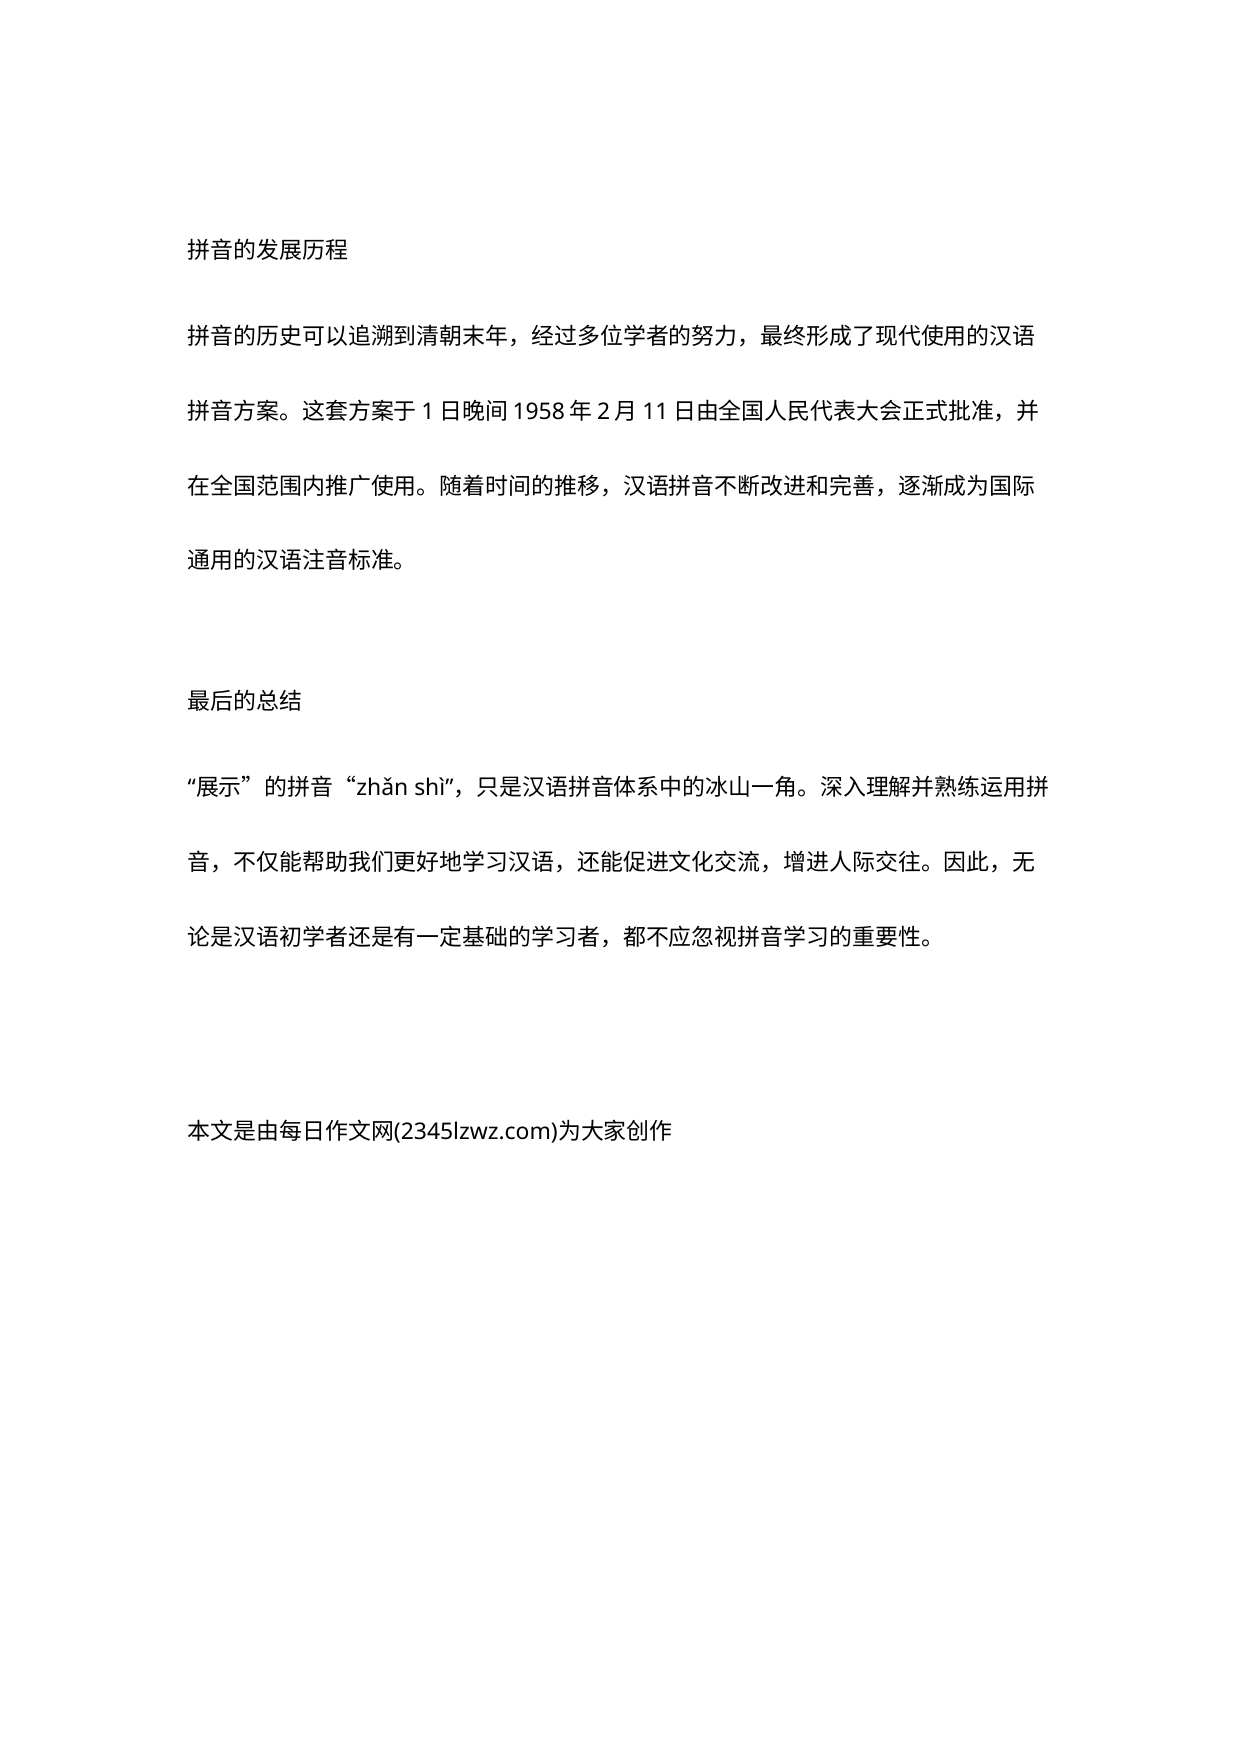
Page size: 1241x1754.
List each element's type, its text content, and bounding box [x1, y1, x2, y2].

text “展示”的拼音“zhǎn shì”，只是汉语拼音体系中的冰山一角。深入理解并熟练运用拼音，不仅能帮助我们更好地学习汉语，还能促进文化交流，增进人际交往。因此，无论是汉语初学者还是有一定基础的学习者，都不应忽视拼音学习的重要性。 [187, 753, 1053, 968]
text 拼音的历史可以追溯到清朝末年，经过多位学者的努力，最终形成了现代使用的汉语拼音方案。这套方案于1日晚间1958年2月11日由全国人民代表大会正式批准，并在全国范围内推广使用。随着时间的推移，汉语拼音不断改进和完善，逐渐成为国际通用的汉语注音标准。 [187, 302, 1053, 591]
text 本文是由每日作文网(2345lzwz.com)为大家创作 [187, 1097, 1053, 1162]
text 最后的总结 [187, 667, 1053, 732]
text 拼音的发展历程 [187, 216, 1053, 281]
